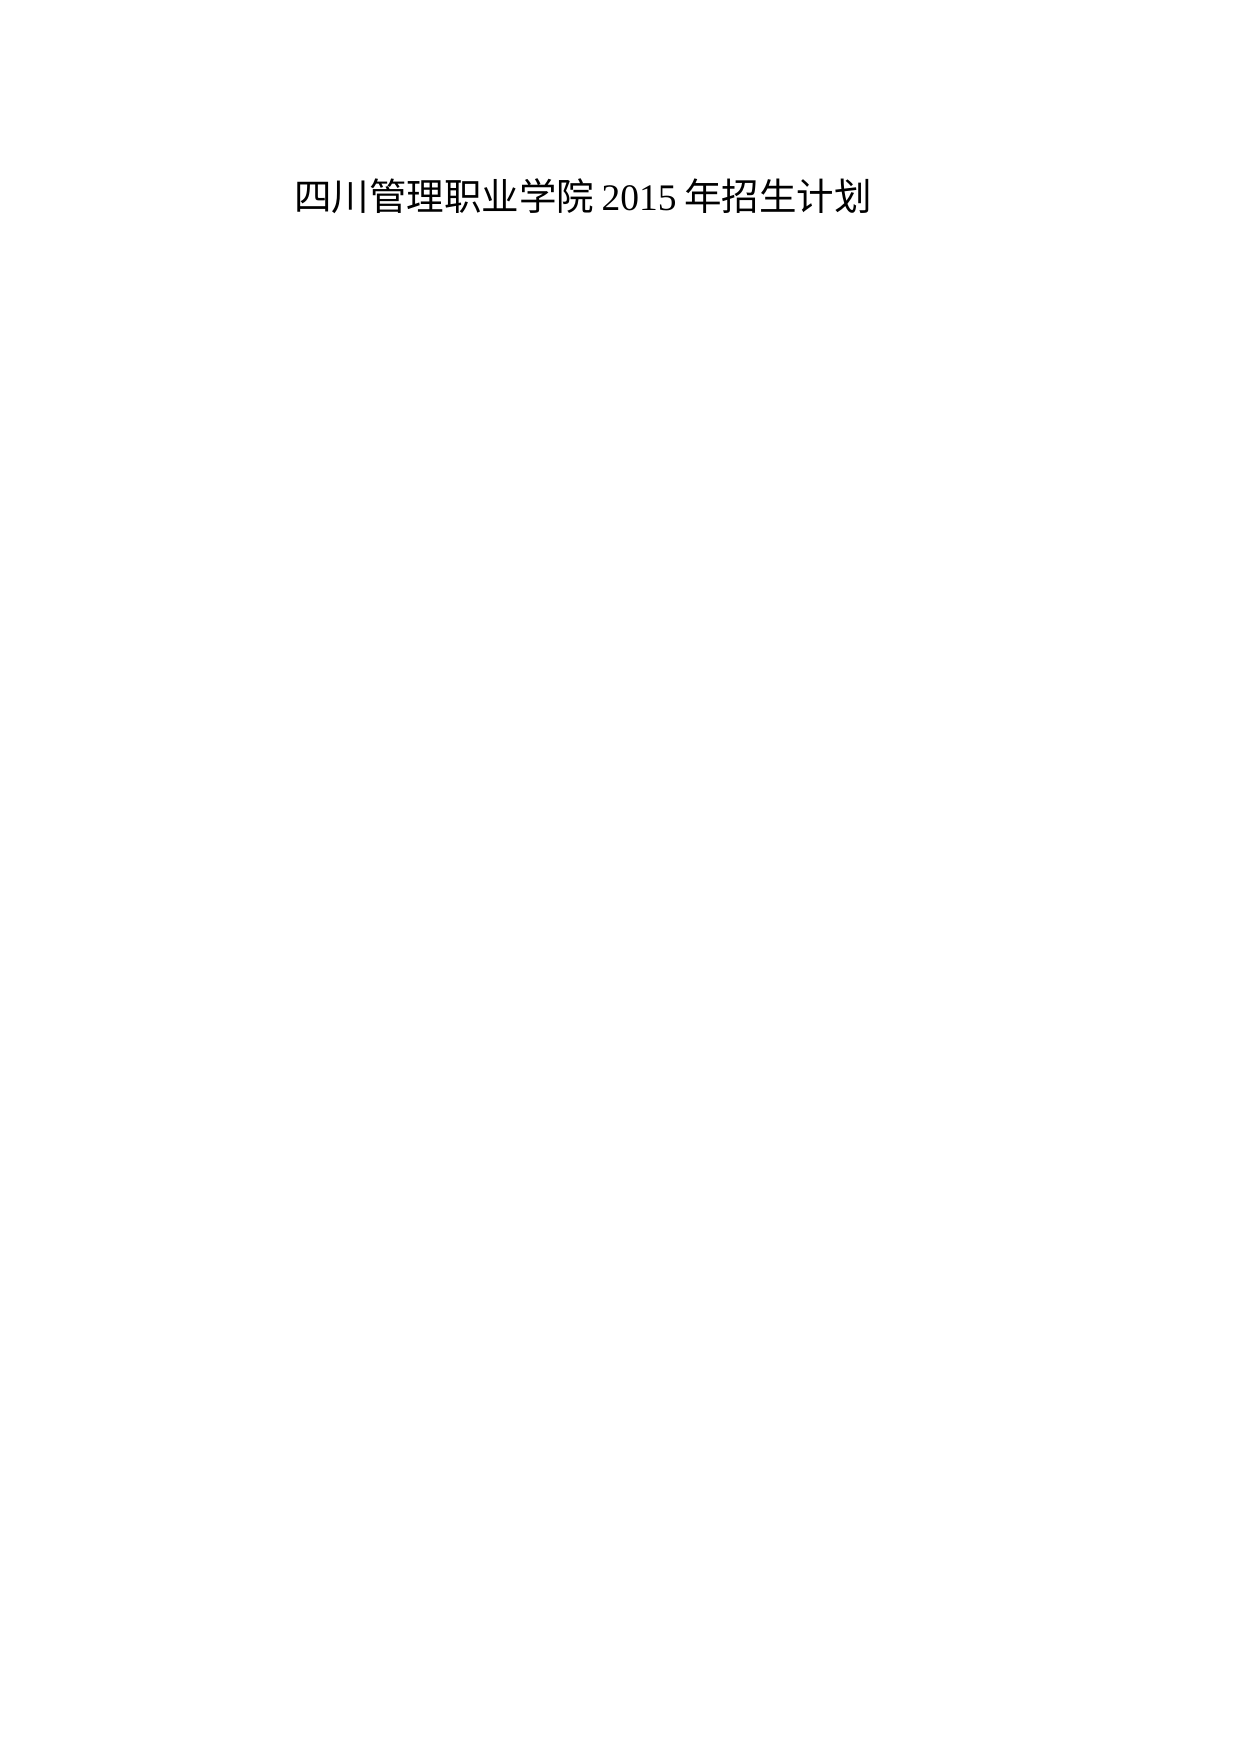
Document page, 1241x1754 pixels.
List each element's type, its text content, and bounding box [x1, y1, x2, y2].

text 四川管理职业学院2015年招生计划 [112, 162, 1053, 227]
